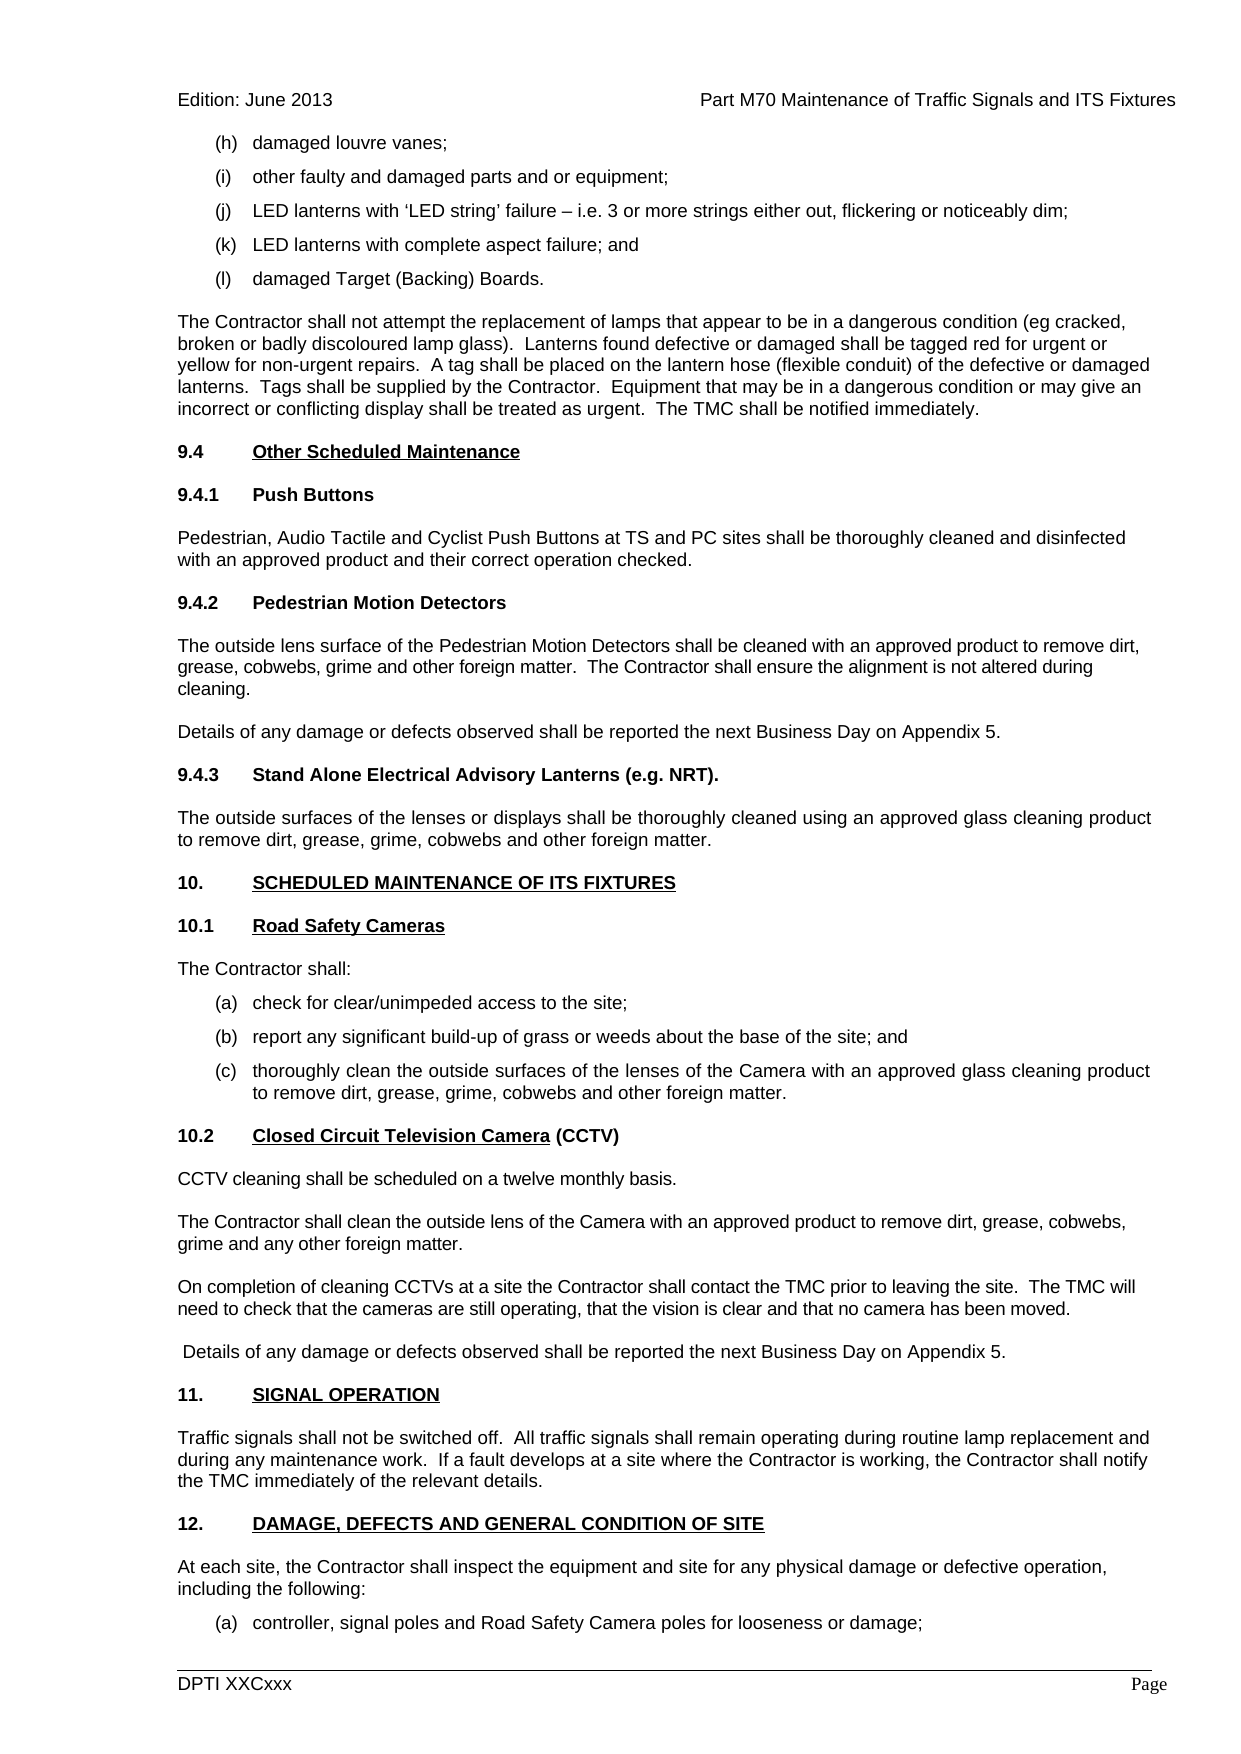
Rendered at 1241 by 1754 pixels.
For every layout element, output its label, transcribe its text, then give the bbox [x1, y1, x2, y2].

list report any significant build-up of grass or weeds about the base of the site; and [215, 1026, 1152, 1048]
text The outside lens surface of the Pedestrian Motion Detectors shall be cleaned with an approved product to remove dirt, grease, cobwebs, grime and other foreign matter. The Contractor shall ensure the alignment is not altered during cleaning. [177, 634, 1152, 699]
text CCTV cleaning shall be scheduled on a twelve monthly basis. [177, 1168, 1152, 1189]
list other faulty and damaged parts and or equipment; [215, 166, 1152, 187]
list controller, signal poles and Road Safety Camera poles for looseness or damage; [215, 1612, 1152, 1633]
list damaged Target (Backing) Boards. [215, 268, 1152, 289]
list Pedestrian Motion Detectors [177, 591, 1152, 613]
text Pedestrian, Audio Tactile and Cyclist Push Buttons at TS and PC sites shall be thoroughly cleaned and disinfected with an approved product and their correct operation checked. [177, 527, 1152, 570]
list DAMAGE, DEFECTS AND GENERAL CONDITION OF SITE [177, 1513, 1152, 1534]
list damaged louvre vanes; [215, 132, 1152, 153]
list Push Buttons [177, 484, 1152, 505]
text The Contractor shall: [177, 958, 1152, 979]
list Stand Alone Electrical Advisory Lanterns (e.g. NRT). [177, 764, 1152, 786]
text At each site, the Contractor shall inspect the equipment and site for any physical damage or defective operation, including the following: [177, 1556, 1152, 1599]
text The Contractor shall not attempt the replacement of lamps that appear to be in a dangerous condition (eg cracked, broken or badly discoloured lamp glass). Lanterns found defective or damaged shall be tagged red for urgent or yellow for non-urgent repairs. A tag shall be placed on the lantern hose (flexible conduit) of the defective or damaged lanterns. Tags shall be supplied by the Contractor. Equipment that may be in a dangerous condition or may give an incorrect or conflicting display shall be treated as urgent. The TMC shall be notified immediately. [177, 311, 1152, 419]
list SCHEDULED MAINTENANCE OF ITS FIXTURES [177, 872, 1152, 893]
list Closed Circuit Television Camera (CCTV) [177, 1125, 1152, 1146]
text The outside surfaces of the lenses or displays shall be thoroughly cleaned using an approved glass cleaning product to remove dirt, grease, grime, cobwebs and other foreign matter. [177, 807, 1152, 850]
list LED lanterns with ‘LED string’ failure – i.e. 3 or more strings either out, flickering or noticeably dim; [215, 200, 1152, 221]
list thoroughly clean the outside surfaces of the lenses of the Camera with an approved glass cleaning product to remove dirt, grease, grime, cobwebs and other foreign matter. [215, 1060, 1152, 1103]
text Details of any damage or defects observed shall be reported the next Business Day on Appendix 5. [177, 1341, 1152, 1362]
list check for clear/unimpeded access to the site; [215, 992, 1152, 1014]
list SIGNAL OPERATION [177, 1384, 1152, 1405]
list LED lanterns with complete aspect failure; and [215, 234, 1152, 256]
text Traffic signals shall not be switched off. All traffic signals shall remain operating during routine lamp replacement and during any maintenance work. If a fault develops at a site where the Contractor is working, the Contractor shall notify the TMC immediately of the relevant details. [177, 1427, 1152, 1491]
text Details of any damage or defects observed shall be reported the next Business Day on Appendix 5. [177, 721, 1152, 742]
text The Contractor shall clean the outside lens of the Camera with an approved product to remove dirt, grease, cobwebs, grime and any other foreign matter. [177, 1211, 1152, 1254]
list Other Scheduled Maintenance [177, 441, 1152, 462]
text On completion of cleaning CCTVs at a site the Contractor shall contact the TMC prior to leaving the site. The TMC will need to check that the cameras are still operating, that the vision is clear and that no camera has been moved. [177, 1276, 1152, 1319]
list Road Safety Cameras [177, 915, 1152, 936]
